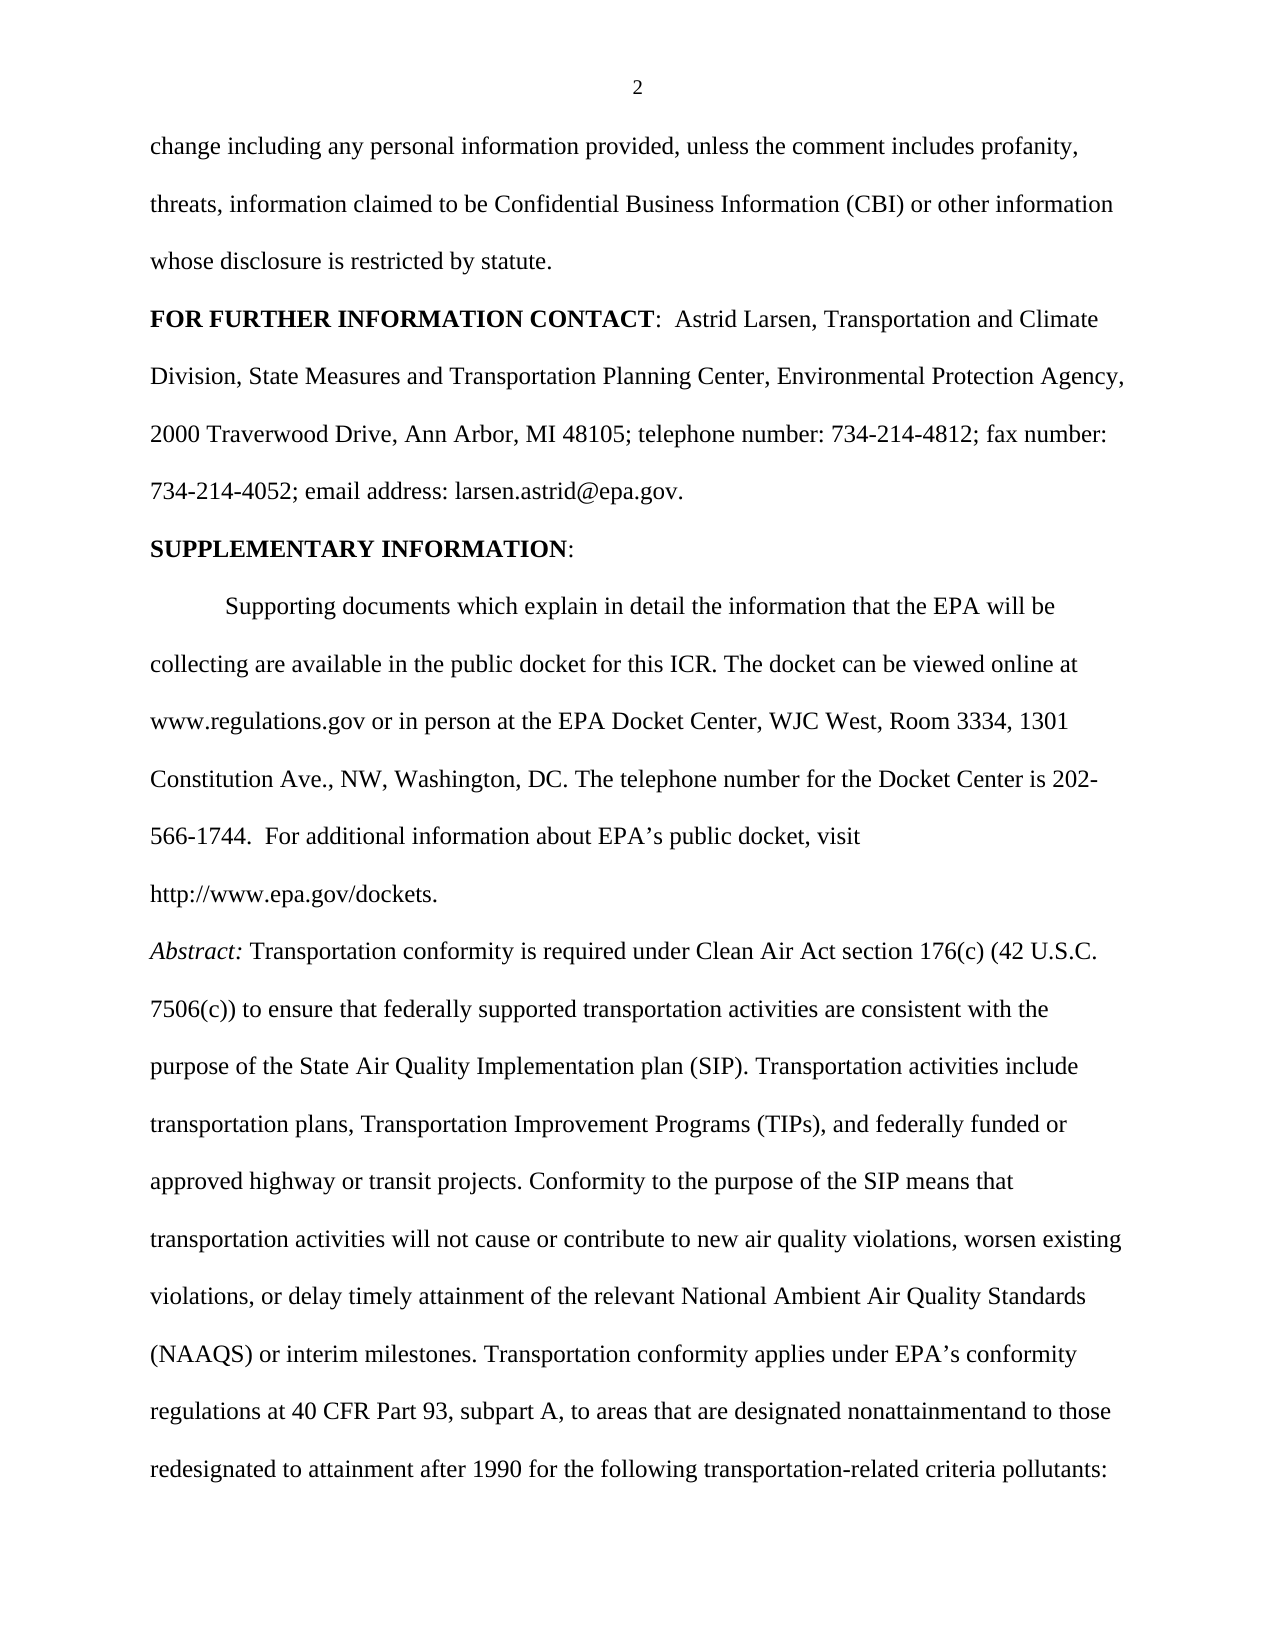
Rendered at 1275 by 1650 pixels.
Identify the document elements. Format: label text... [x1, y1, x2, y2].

text FOR FURTHER INFORMATION CONTACT: Astrid Larsen, Transportation and Climate Division, State Measures and Transportation Planning Center, Environmental Protection Agency, 2000 Traverwood Drive, Ann Arbor, MI 48105; telephone number: 734-214-4812; fax number: 734-214-4052; email address: larsen.astrid@epa.gov. [150, 304, 1125, 505]
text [150, 936, 1125, 1482]
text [150, 131, 1125, 275]
text SUPPLEMENTARY INFORMATION: [150, 534, 1125, 562]
text Supporting documents which explain in detail the information that the EPA will be collecting are available in the public docket for this ICR. The docket can be viewed online at www.regulations.gov or in person at the EPA Docket Center, WJC West, Room 3334, 1301 Constitution Ave., NW, Washington, DC. The telephone number for the Docket Center is 202-566-1744. For additional information about EPA’s public docket, visit http://www.epa.gov/dockets. [150, 591, 1125, 907]
